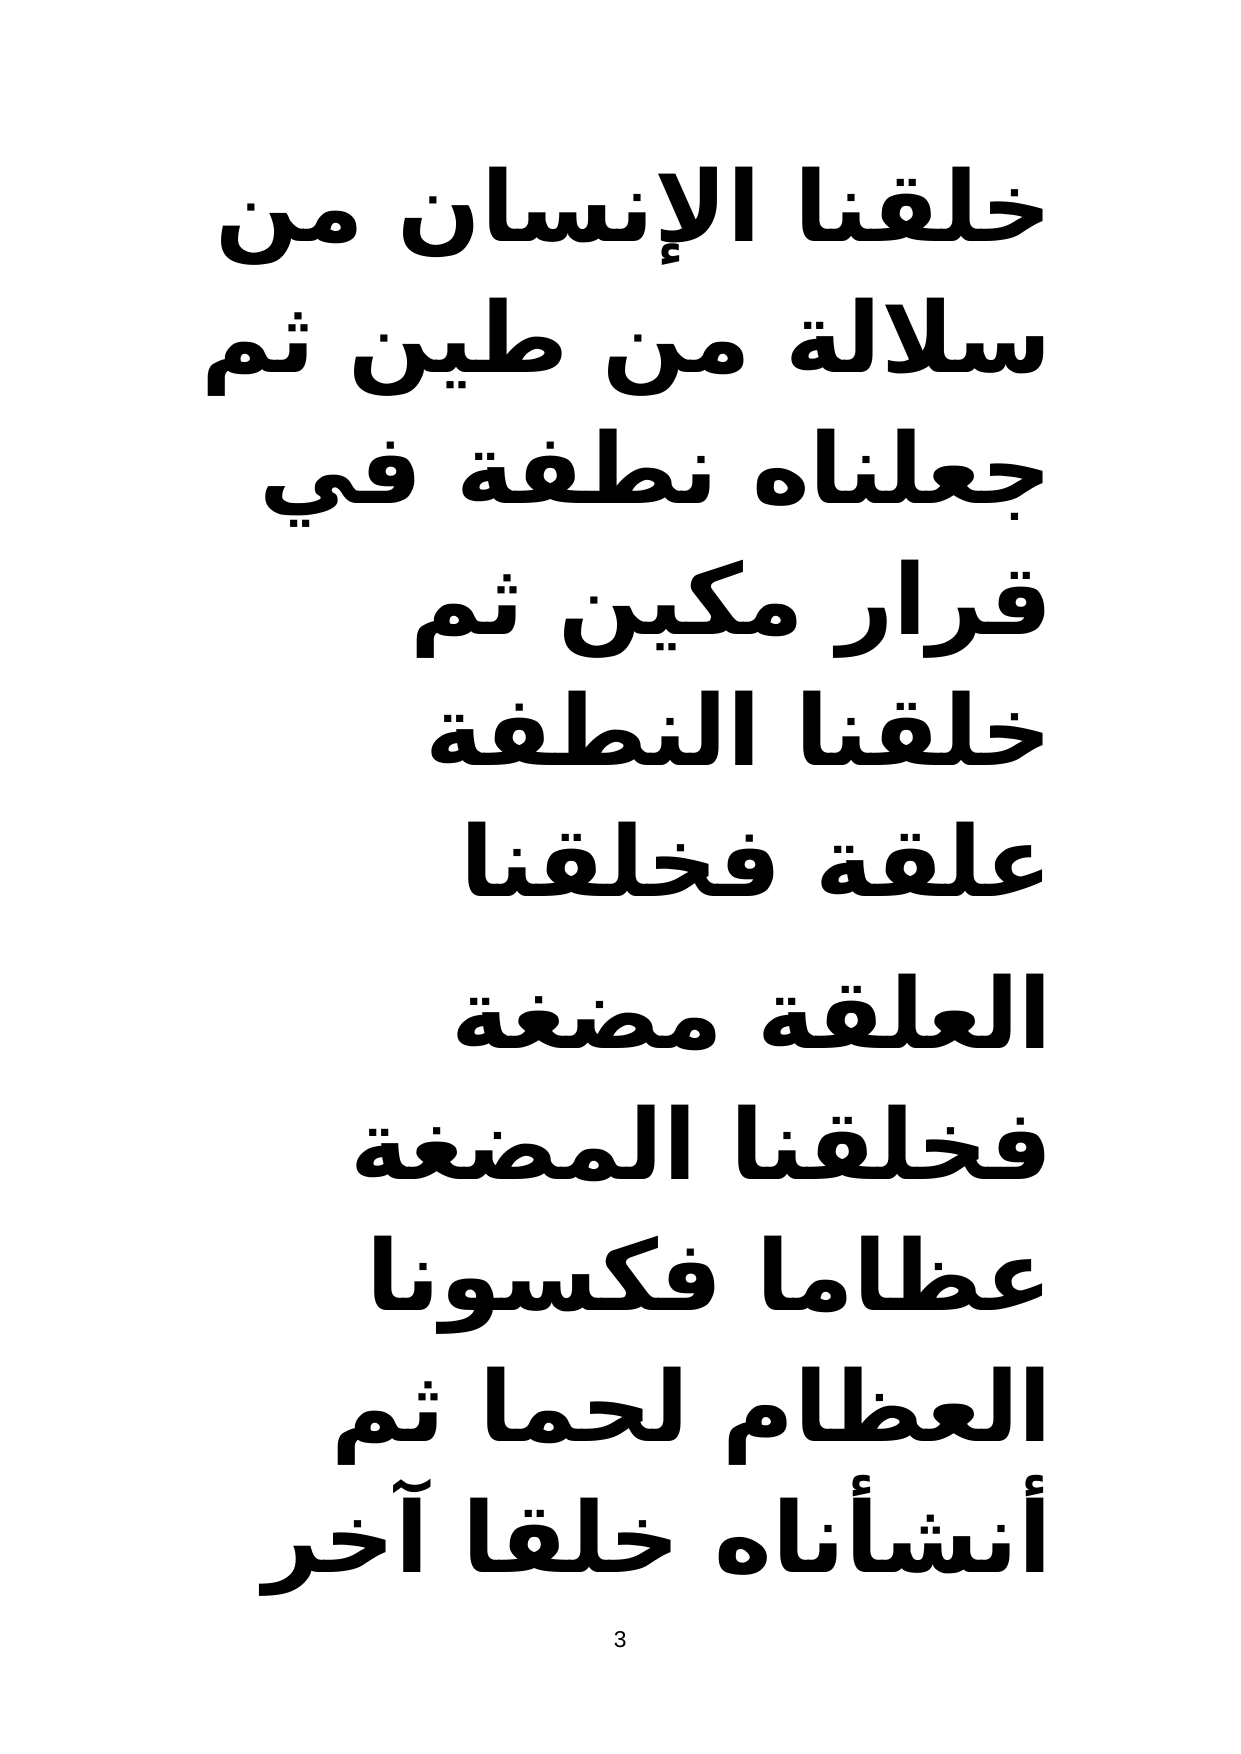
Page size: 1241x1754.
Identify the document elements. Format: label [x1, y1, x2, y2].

text [187, 957, 1053, 1595]
text [187, 150, 1053, 919]
